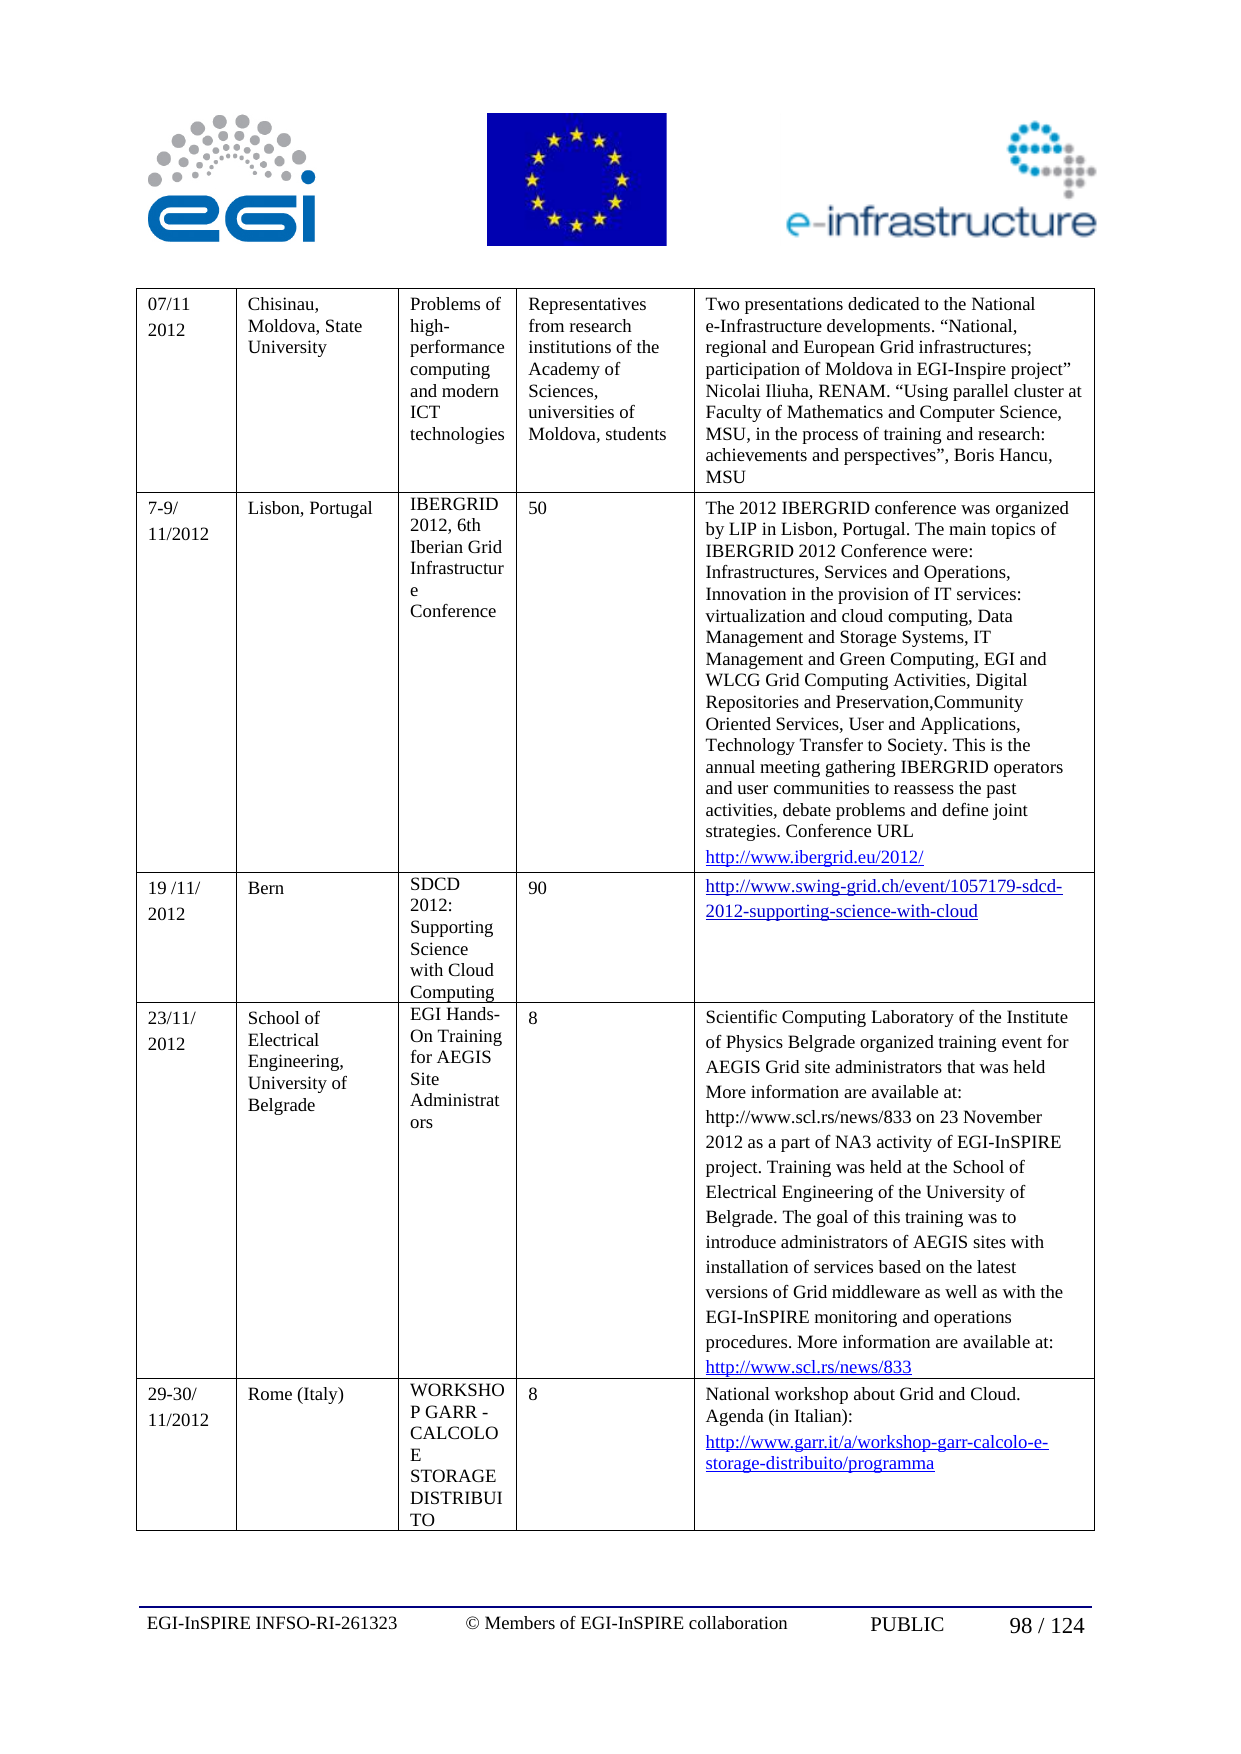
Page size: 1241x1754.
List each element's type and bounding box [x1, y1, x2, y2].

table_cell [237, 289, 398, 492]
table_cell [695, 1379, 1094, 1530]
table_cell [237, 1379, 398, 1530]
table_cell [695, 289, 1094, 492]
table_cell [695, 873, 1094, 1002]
picture [146, 113, 317, 244]
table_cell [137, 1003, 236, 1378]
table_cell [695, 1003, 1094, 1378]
picture [487, 113, 667, 246]
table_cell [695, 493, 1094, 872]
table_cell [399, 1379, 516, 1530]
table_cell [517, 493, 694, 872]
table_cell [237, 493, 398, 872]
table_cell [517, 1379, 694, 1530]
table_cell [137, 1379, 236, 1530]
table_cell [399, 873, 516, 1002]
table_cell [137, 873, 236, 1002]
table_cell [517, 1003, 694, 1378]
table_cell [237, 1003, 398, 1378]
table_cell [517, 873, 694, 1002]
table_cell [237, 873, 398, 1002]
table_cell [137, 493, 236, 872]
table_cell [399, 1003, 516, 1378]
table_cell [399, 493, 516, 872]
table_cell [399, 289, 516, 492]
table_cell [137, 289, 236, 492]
picture [779, 113, 1105, 246]
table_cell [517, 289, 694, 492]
